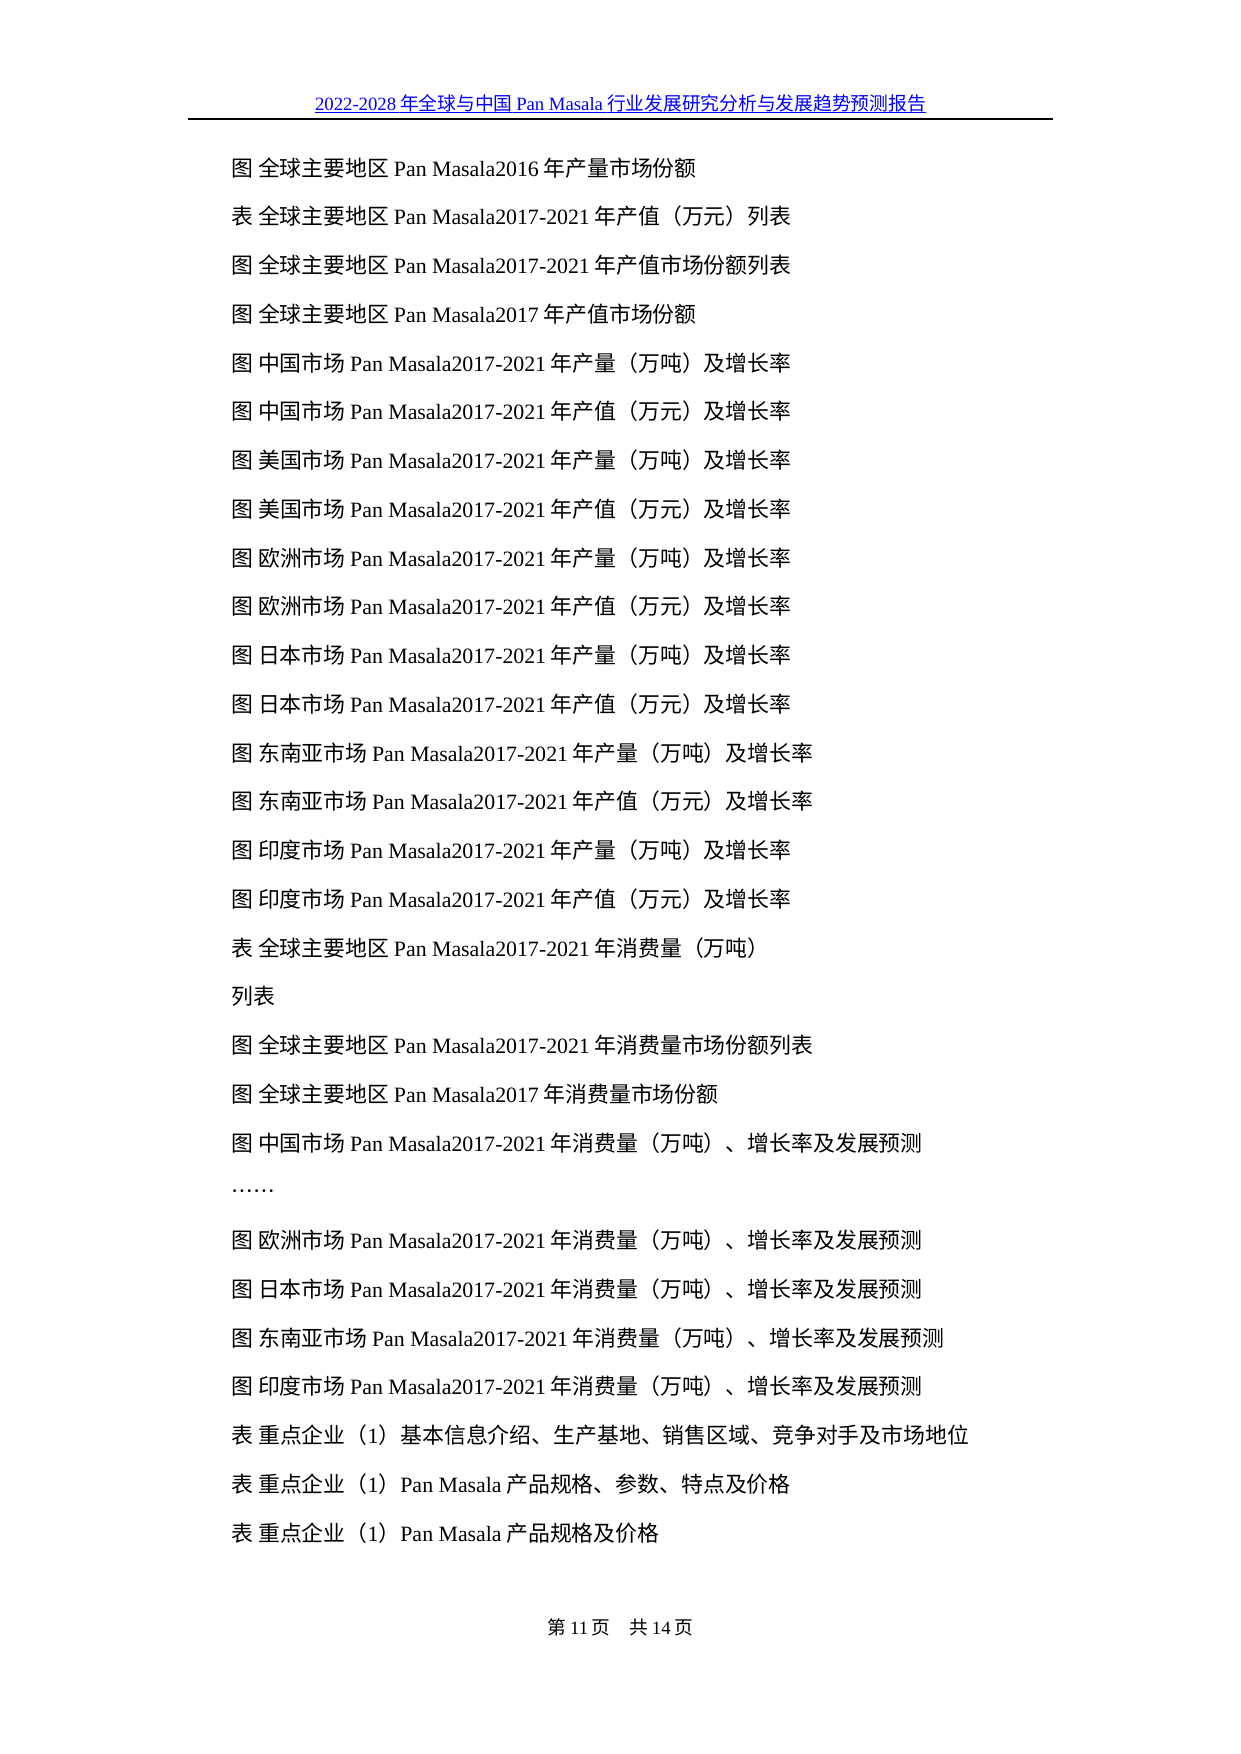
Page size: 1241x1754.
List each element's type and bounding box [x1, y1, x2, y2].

text [187, 150, 1053, 1548]
